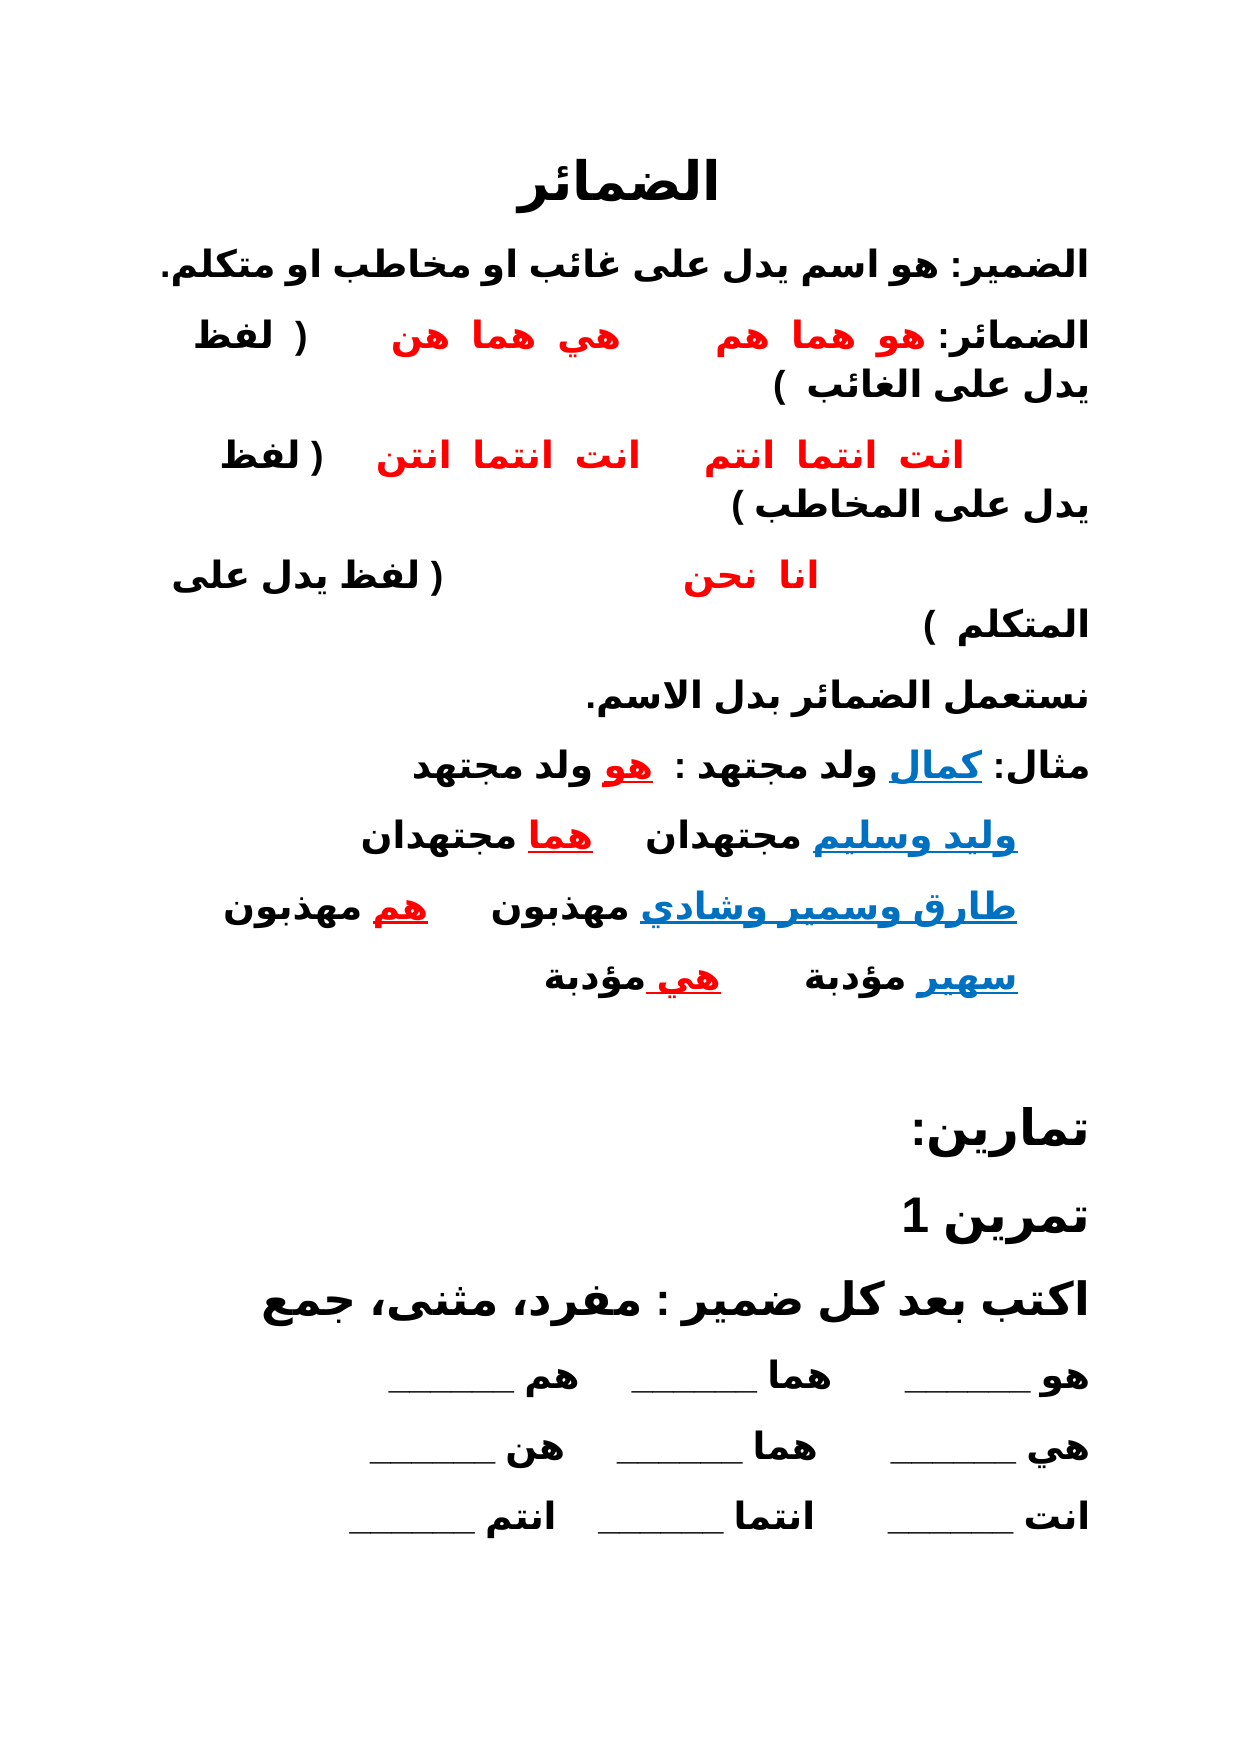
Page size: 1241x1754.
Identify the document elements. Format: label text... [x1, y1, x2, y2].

text انت انتما انتم انت انتما انتن ( لفظ يدل على المخاطب ) [150, 433, 1090, 526]
text سهير مؤدبة هي مؤدبة [150, 954, 1090, 998]
text انا نحن ( لفظ يدل على المتكلم ) [150, 553, 1090, 646]
text طارق وسمير وشادي مهذبون هم مهذبون [150, 884, 1090, 927]
text تمارين: [150, 1098, 1090, 1156]
text الضمائر [150, 150, 1090, 212]
text انت ______ انتما ______ انتم ______ [150, 1494, 1090, 1537]
text الضمير: هو اسم يدل على غائب او مخاطب او متكلم. [150, 242, 1090, 286]
text مثال: كمال ولد مجتهد : هو ولد مجتهد [150, 743, 1090, 786]
text وليد وسليم مجتهدان هما مجتهدان [150, 814, 1090, 857]
text الضمائر: هو هما هم هي هما هن ( لفظ يدل على الغائب ) [150, 313, 1090, 406]
text تمرين 1 [150, 1185, 1090, 1243]
text نستعمل الضمائر بدل الاسم. [150, 673, 1090, 716]
text هو ______ هما ______ هم ______ [150, 1353, 1090, 1397]
text هي ______ هما ______ هن ______ [150, 1424, 1090, 1467]
text اكتب بعد كل ضمير : مفرد، مثنى، جمع [150, 1272, 1090, 1325]
